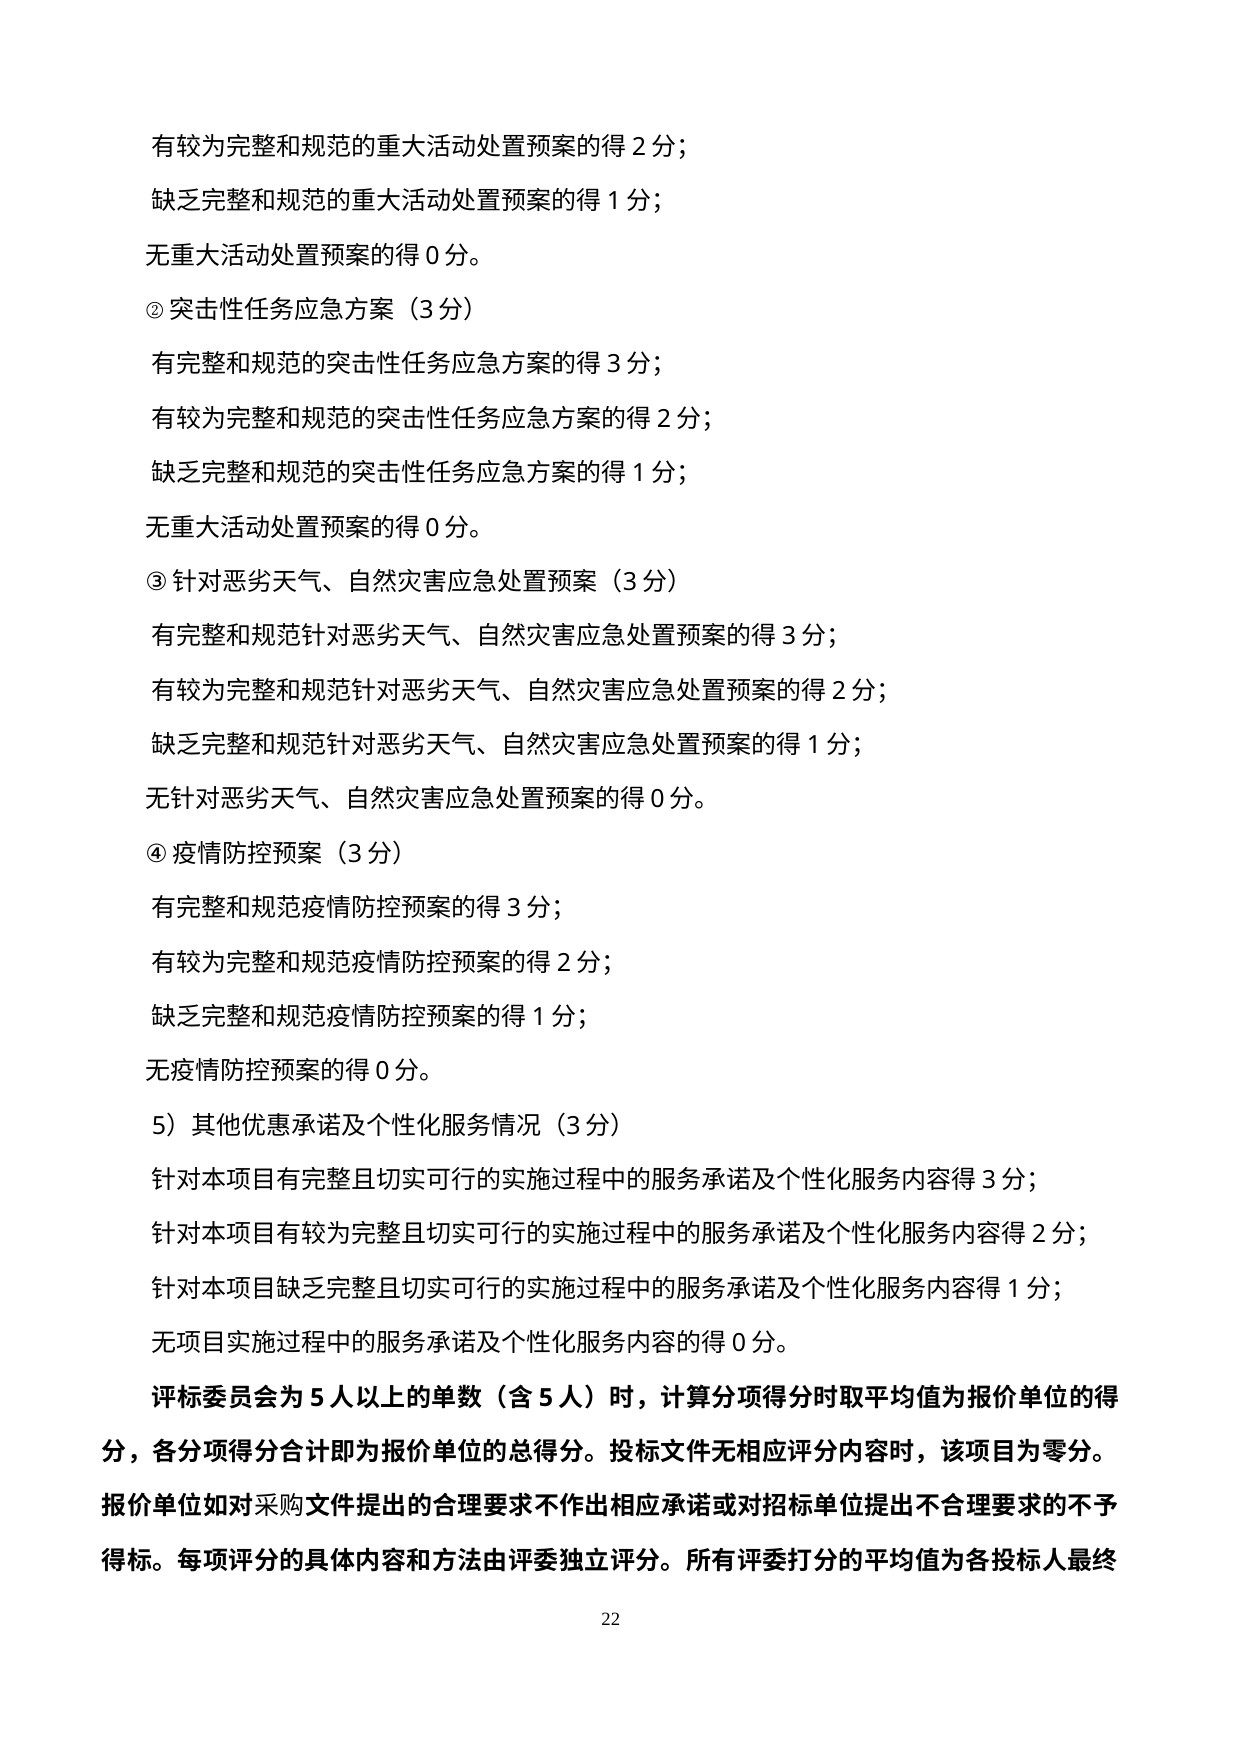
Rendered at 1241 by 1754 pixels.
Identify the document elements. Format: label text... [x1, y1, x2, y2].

text 无重大活动处置预案的得0分。 [101, 235, 1120, 271]
text 有较为完整和规范的重大活动处置预案的得2分； [101, 126, 1120, 163]
text ②突击性任务应急方案（3分） [101, 289, 1120, 326]
text 缺乏完整和规范的突击性任务应急方案的得1分； [101, 453, 1120, 489]
text 有较为完整和规范针对恶劣天气、自然灾害应急处置预案的得2分； [101, 670, 1120, 706]
text 针对本项目缺乏完整且切实可行的实施过程中的服务承诺及个性化服务内容得1分； [101, 1268, 1120, 1304]
text 针对本项目有较为完整且切实可行的实施过程中的服务承诺及个性化服务内容得2分； [101, 1214, 1120, 1250]
text 针对本项目有完整且切实可行的实施过程中的服务承诺及个性化服务内容得3分； [101, 1159, 1120, 1196]
text 无重大活动处置预案的得0分。 [101, 507, 1120, 543]
text 缺乏完整和规范的重大活动处置预案的得1分； [101, 181, 1120, 217]
text 无针对恶劣天气、自然灾害应急处置预案的得0分。 [101, 779, 1120, 815]
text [101, 1377, 1120, 1576]
text 有较为完整和规范疫情防控预案的得2分； [101, 942, 1120, 978]
text 缺乏完整和规范针对恶劣天气、自然灾害应急处置预案的得1分； [101, 724, 1120, 761]
text ③针对恶劣天气、自然灾害应急处置预案（3分） [101, 561, 1120, 598]
text 5）其他优惠承诺及个性化服务情况（3分） [101, 1105, 1120, 1141]
text 有较为完整和规范的突击性任务应急方案的得2分； [101, 398, 1120, 434]
text 无疫情防控预案的得0分。 [101, 1051, 1120, 1087]
text ④疫情防控预案（3分） [101, 833, 1120, 869]
text 有完整和规范疫情防控预案的得3分； [101, 888, 1120, 924]
text 缺乏完整和规范疫情防控预案的得1分； [101, 996, 1120, 1033]
text 有完整和规范的突击性任务应急方案的得3分； [101, 344, 1120, 380]
text 无项目实施过程中的服务承诺及个性化服务内容的得0分。 [101, 1323, 1120, 1359]
text 有完整和规范针对恶劣天气、自然灾害应急处置预案的得3分； [101, 616, 1120, 652]
